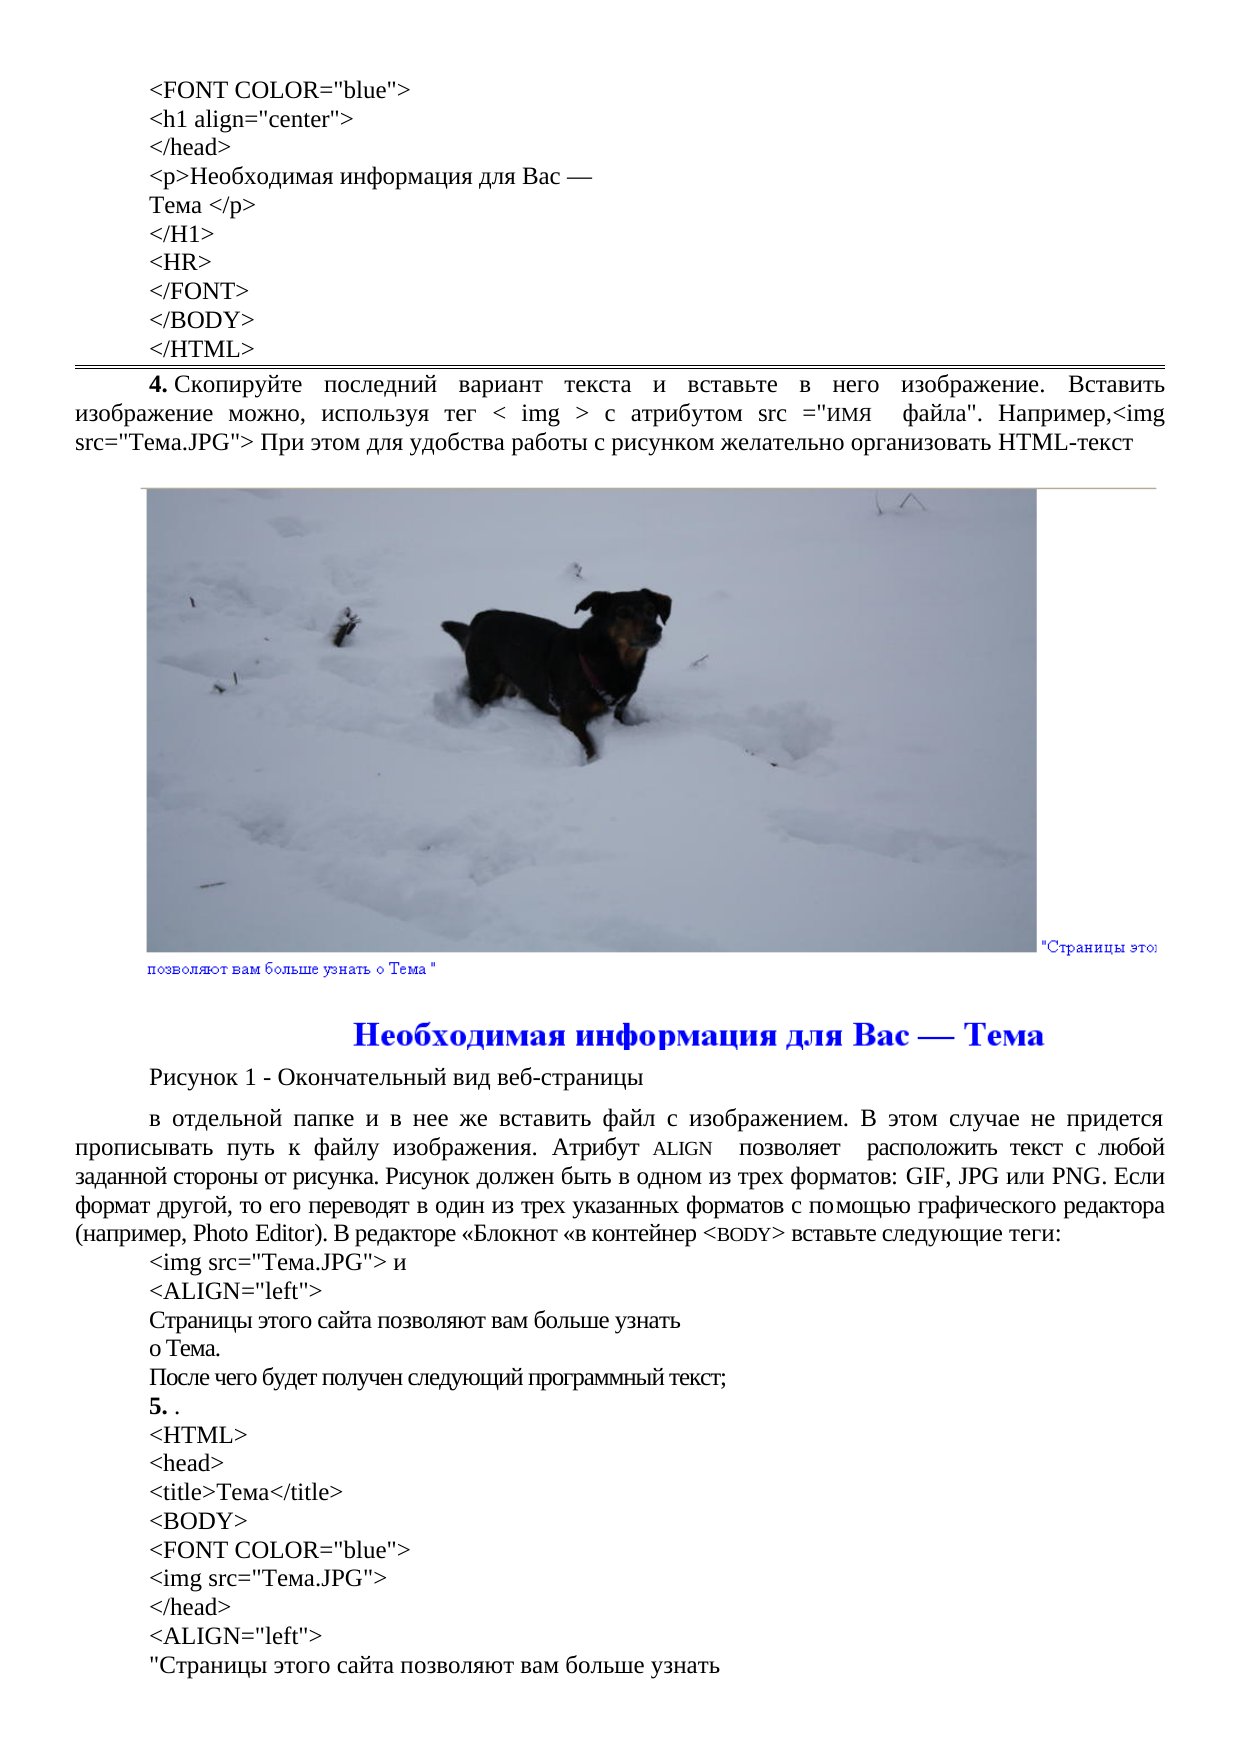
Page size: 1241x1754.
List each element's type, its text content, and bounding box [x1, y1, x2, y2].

text </HTML> [75, 334, 1165, 365]
text Тема </p> [75, 190, 1165, 219]
text <head> [75, 1448, 1165, 1477]
picture [140, 487, 1157, 1050]
text <ALIGN="left"> [75, 1621, 1165, 1650]
text После чего будет получен следующий программный текст; [75, 1362, 1165, 1391]
text <FONT COLOR="blue"> [75, 75, 1165, 104]
text <HR> [75, 247, 1165, 276]
text <title>Тема</title> [75, 1477, 1165, 1506]
list . [75, 1391, 1165, 1420]
text <img src="Тема.JPG"> и [75, 1247, 1165, 1276]
text "Страницы этого сайта позволяют вам больше узнать [75, 1650, 1165, 1678]
text Страницы этого сайта позволяют вам больше узнать [75, 1305, 1165, 1333]
text <FONT COLOR="blue"> [75, 1535, 1165, 1563]
text <img src="Тема.JPG"> [75, 1563, 1165, 1592]
text о Тема. [75, 1333, 1165, 1362]
text </head> [75, 132, 1165, 161]
text <ALIGN="left"> [75, 1276, 1165, 1305]
text <BODY> [75, 1506, 1165, 1535]
text в отдельной папке и в нее же вставить файл с изображением. В этом случае не придется прописывать путь к файлу изображения. Атрибут align позволяет расположить текст с любой заданной стороны от рисунка. Рисунок должен быть в одном из трех форматов: GIF, JPG или PNG. Если формат другой, то его переводят в один из трех указанных форматов с помощью графического редактора (например, Photo Editor). В редакторе «Блокнот «в контейнер <body> вставьте следующие теги: [75, 1103, 1165, 1247]
list Скопируйте последний вариант текста и вставьте в него изображение. Вставить изображение можно, используя тег < img > с атрибутом src ="имя файла". Например,<img src="Тема.JPG"> При этом для удобства работы с рисунком желательно организовать HTML-текст [75, 369, 1165, 456]
text </Н1> [75, 219, 1165, 247]
text <HTML> [75, 1420, 1165, 1448]
text </BODY> [75, 305, 1165, 334]
text <h1 align="center"> [75, 104, 1165, 132]
text <p>Необходимая информация для Вас — [75, 161, 1165, 190]
text </FONT> [75, 276, 1165, 305]
text </head> [75, 1592, 1165, 1621]
